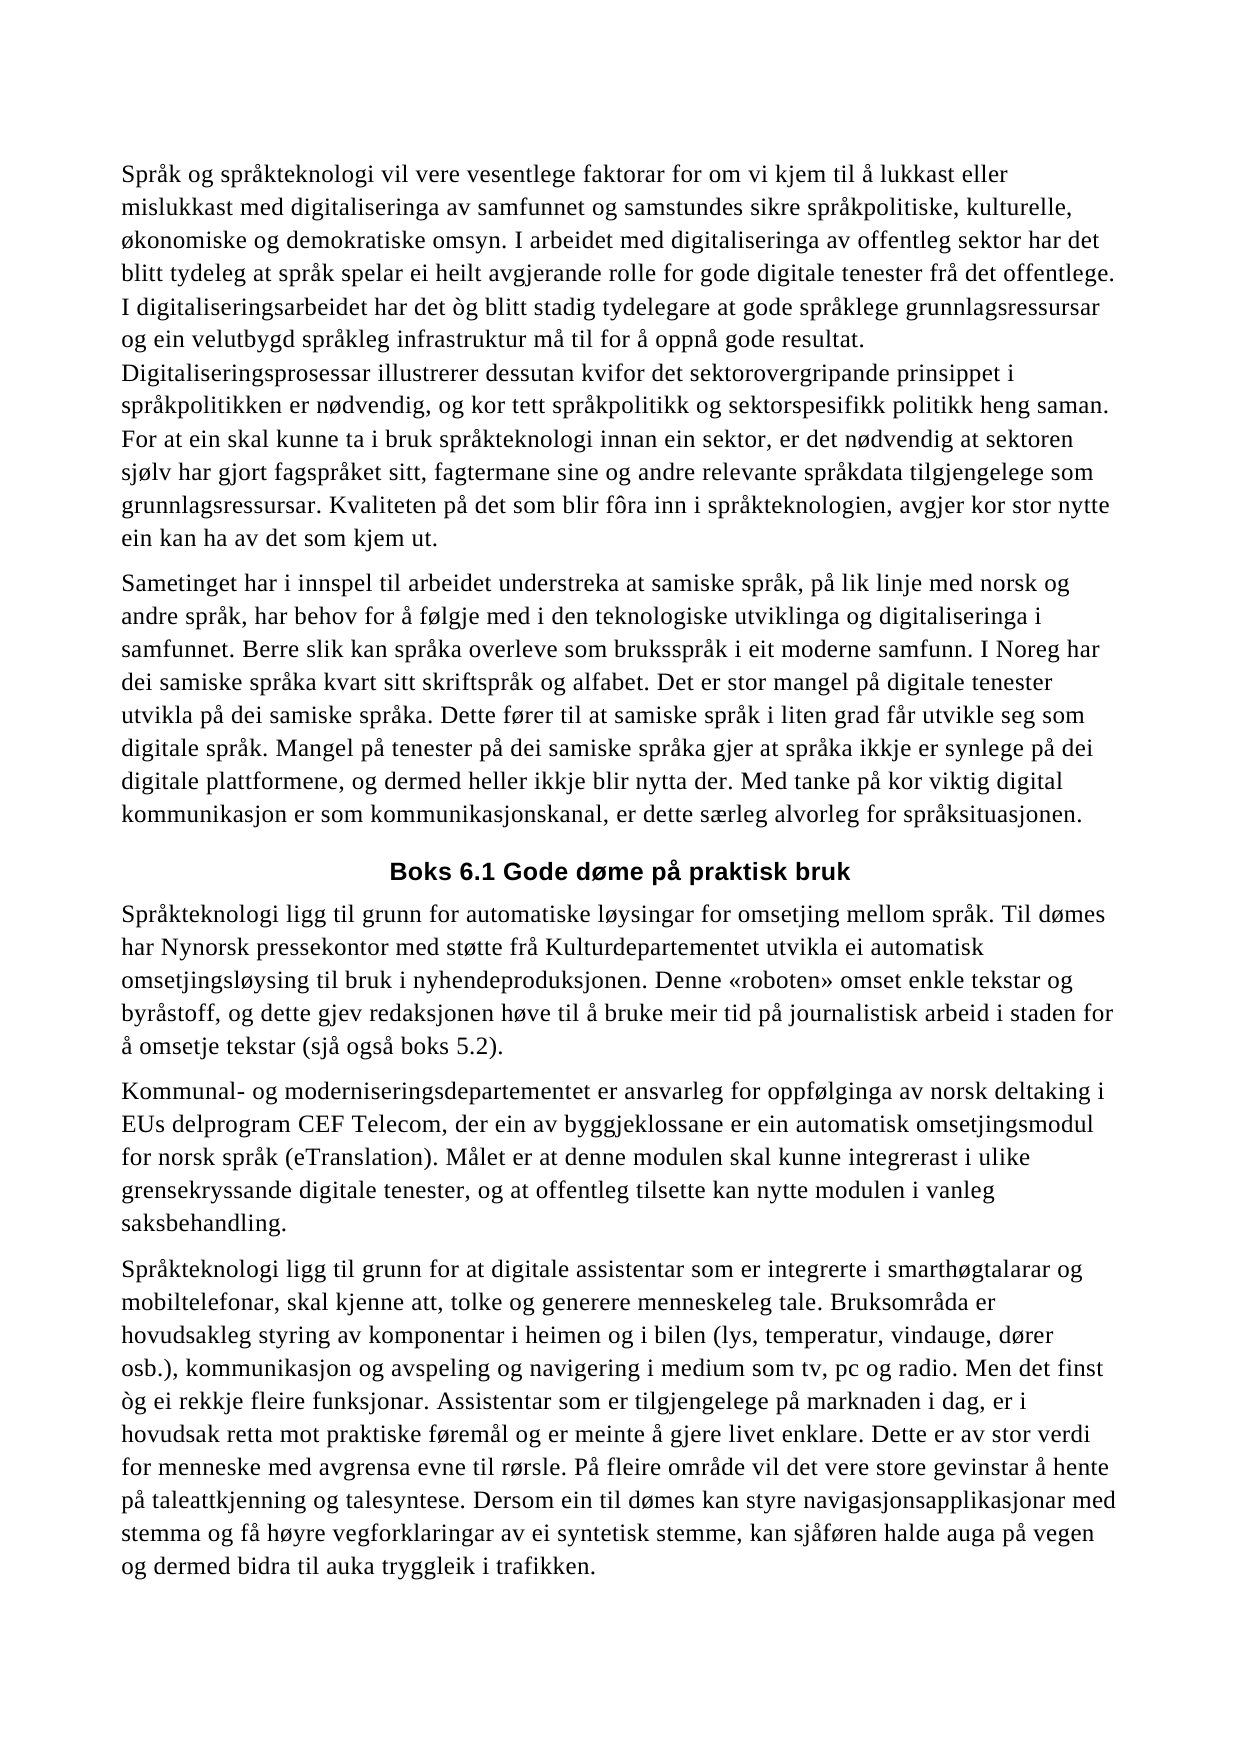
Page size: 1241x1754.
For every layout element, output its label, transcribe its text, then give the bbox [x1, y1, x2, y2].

text Språk og språkteknologi vil vere vesentlege faktorar for om vi kjem til å lukkast eller mislukkast med digitaliseringa av samfunnet og samstundes sikre språkpolitiske, kulturelle, økonomiske og demokratiske omsyn. I arbeidet med digitaliseringa av offentleg sektor har det blitt tydeleg at språk spelar ei heilt avgjerande rolle for gode digitale tenester frå det offentlege. I digitaliseringsarbeidet har det òg blitt stadig tydelegare at gode språklege grunnlagsressursar og ein velutbygd språkleg infrastruktur må til for å oppnå gode resultat. Digitaliseringsprosessar illustrerer dessutan kvifor det sektorovergripande prinsippet i språkpolitikken er nødvendig, og kor tett språkpolitikk og sektorspesifikk politikk heng saman. For at ein skal kunne ta i bruk språkteknologi innan ein sektor, er det nødvendig at sektoren sjølv har gjort fagspråket sitt, fagtermane sine og andre relevante språkdata tilgjengelege som grunnlagsressursar. Kvaliteten på det som blir fôra inn i språkteknologien, avgjer kor stor nytte ein kan ha av det som kjem ut. [121, 159, 1119, 551]
text Kommunal- og moderniseringsdepartementet er ansvarleg for oppfølginga av norsk deltaking i EUs delprogram CEF Telecom, der ein av byggjeklossane er ein automatisk omsetjingsmodul for norsk språk (eTranslation). Målet er at denne modulen skal kunne integrerast i ulike grensekryssande digitale tenester, og at offentleg tilsette kan nytte modulen i vanleg saksbehandling. [121, 1076, 1119, 1237]
text Sametinget har i innspel til arbeidet understreka at samiske språk, på lik linje med norsk og andre språk, har behov for å følgje med i den teknologiske utviklinga og digitaliseringa i samfunnet. Berre slik kan språka overleve som bruksspråk i eit moderne samfunn. I Noreg har dei samiske språka kvart sitt skriftspråk og alfabet. Det er stor mangel på digitale tenester utvikla på dei samiske språka. Dette fører til at samiske språk i liten grad får utvikle seg som digitale språk. Mangel på tenester på dei samiske språka gjer at språka ikkje er synlege på dei digitale plattformene, og dermed heller ikkje blir nytta der. Med tanke på kor viktig digital kommunikasjon er som kommunikasjonskanal, er dette særleg alvorleg for språksituasjonen. [121, 568, 1119, 828]
text Gode døme på praktisk bruk [121, 857, 1119, 886]
text Språkteknologi ligg til grunn for at digitale assistentar som er integrerte i smarthøgtalarar og mobiltelefonar, skal kjenne att, tolke og generere menneskeleg tale. Bruksområda er hovudsakleg styring av komponentar i heimen og i bilen (lys, temperatur, vindauge, dører osb.), kommunikasjon og avspeling og navigering i medium som tv, pc og radio. Men det finst òg ei rekkje fleire funksjonar. Assistentar som er tilgjengelege på marknaden i dag, er i hovudsak retta mot praktiske føremål og er meinte å gjere livet enklare. Dette er av stor verdi for menneske med avgrensa evne til rørsle. På fleire område vil det vere store gevinstar å hente på taleattkjenning og talesyntese. Dersom ein til dømes kan styre navigasjonsapplikasjonar med stemma og få høyre vegforklaringar av ei syntetisk stemme, kan sjåføren halde auga på vegen og dermed bidra til auka tryggleik i trafikken. [121, 1254, 1119, 1580]
text Språkteknologi ligg til grunn for automatiske løysingar for omsetjing mellom språk. Til dømes har Nynorsk pressekontor med støtte frå Kulturdepartementet utvikla ei automatisk omsetjingsløysing til bruk i nyhendeproduksjonen. Denne «roboten» omset enkle tekstar og byråstoff, og dette gjev redaksjonen høve til å bruke meir tid på journalistisk arbeid i staden for å omsetje tekstar (sjå også boks 5.2). [121, 899, 1119, 1059]
